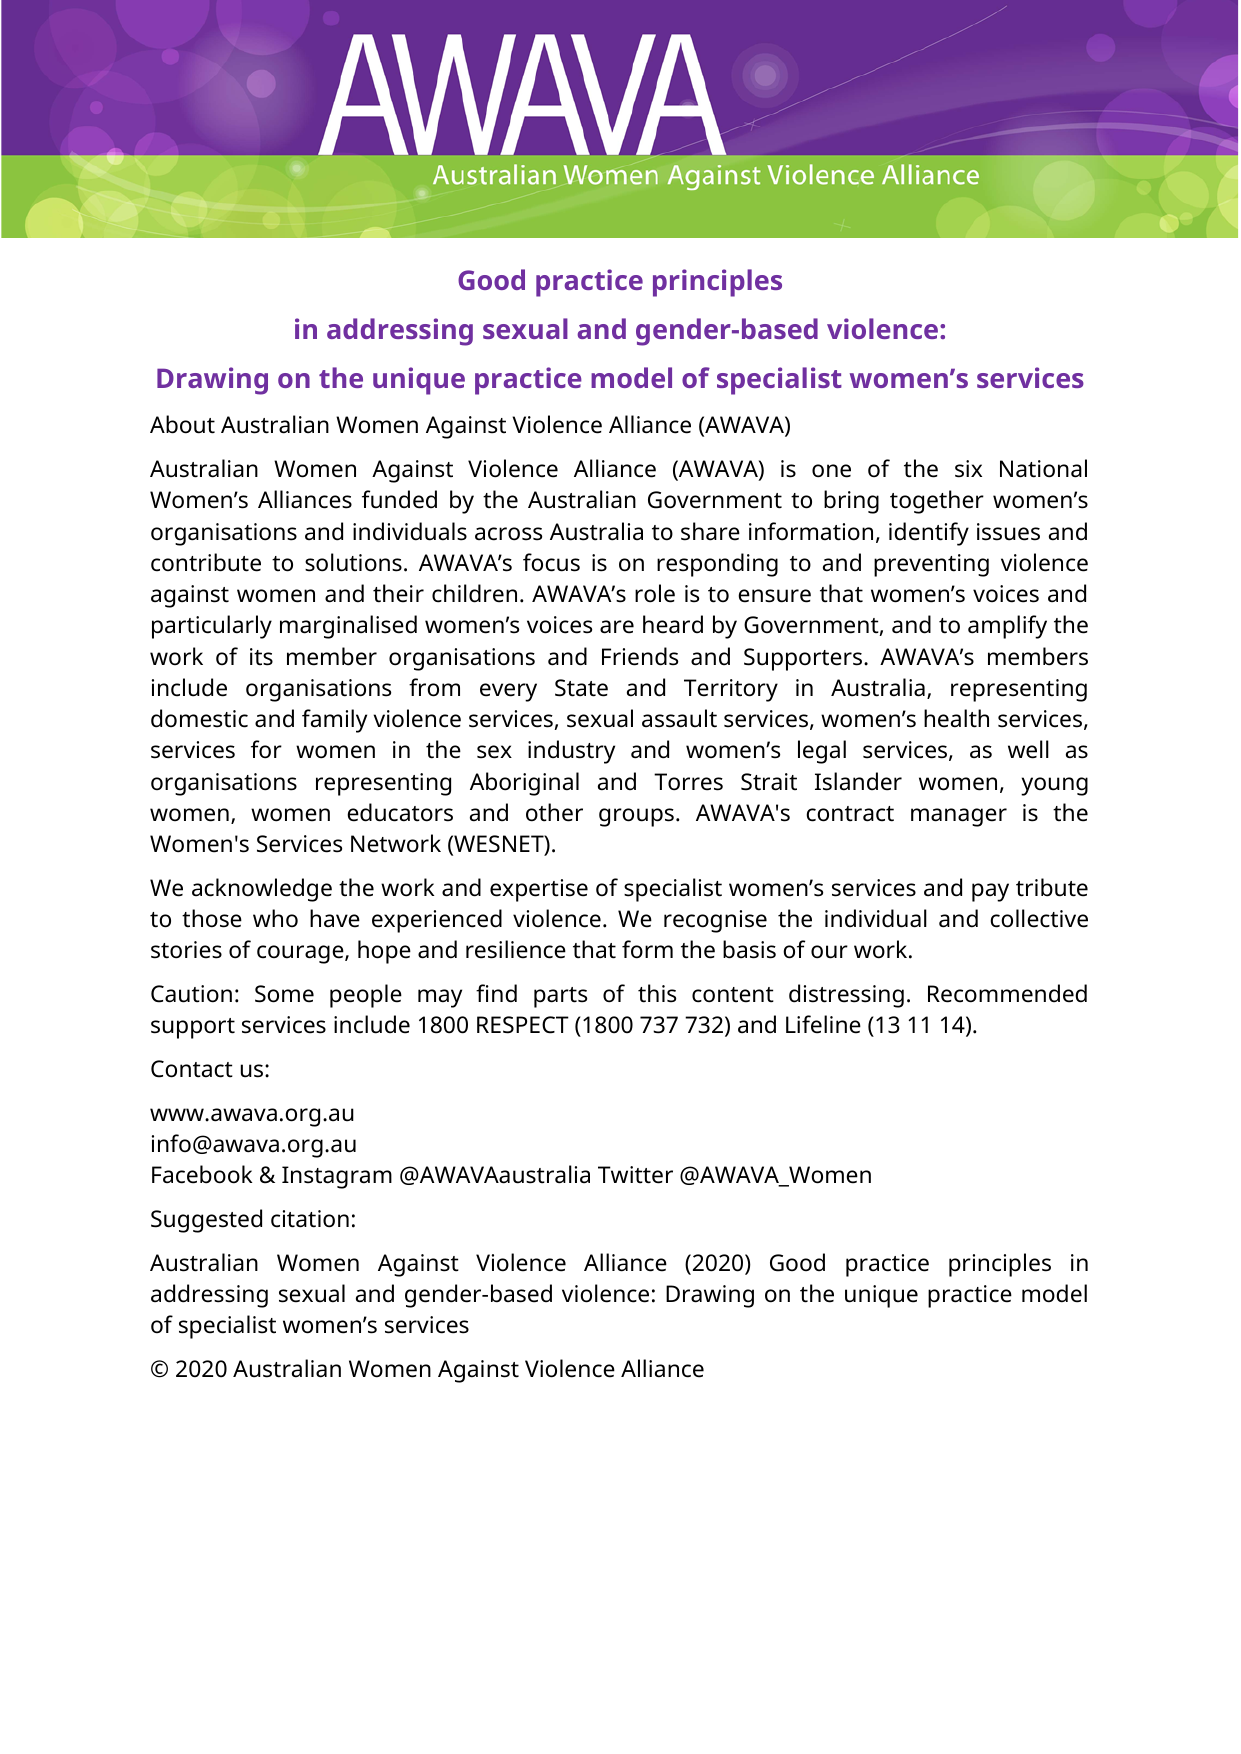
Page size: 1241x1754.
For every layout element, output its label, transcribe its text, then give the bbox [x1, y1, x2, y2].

text Caution: Some people may find parts of this content distressing. Recommended support services include 1800 RESPECT (1800 737 732) and Lifeline (13 11 14). [150, 978, 1090, 1041]
text Australian Women Against Violence Alliance (AWAVA) is one of the six National Women’s Alliances funded by the Australian Government to bring together women’s organisations and individuals across Australia to share information, identify issues and contribute to solutions. AWAVA’s focus is on responding to and preventing violence against women and their children. AWAVA’s role is to ensure that women’s voices and particularly marginalised women’s voices are heard by Government, and to amplify the work of its member organisations and Friends and Supporters. AWAVA’s members include organisations from every State and Territory in Australia, representing domestic and family violence services, sexual assault services, women’s health services, services for women in the sex industry and women’s legal services, as well as organisations representing Aboriginal and Torres Strait Islander women, young women, women educators and other groups. AWAVA's contract manager is the Women's Services Network (WESNET). [150, 453, 1090, 859]
text Drawing on the unique practice model of specialist women’s services [150, 360, 1090, 397]
text Australian Women Against Violence Alliance (2020) Good practice principles in addressing sexual and gender-based violence: Drawing on the unique practice model of specialist women’s services [150, 1247, 1090, 1341]
picture [0, 0, 1238, 238]
text © 2020 Australian Women Against Violence Alliance [150, 1353, 1090, 1384]
text www.awava.org.au info@awava.org.au Facebook & Instagram @AWAVAaustralia Twitter @AWAVA_Women [150, 1097, 1090, 1191]
text We acknowledge the work and expertise of specialist women’s services and pay tribute to those who have experienced violence. We recognise the individual and collective stories of courage, hope and resilience that form the basis of our work. [150, 872, 1090, 966]
text Good practice principles [150, 238, 1090, 298]
text Contact us: [150, 1053, 1090, 1084]
text Suggested citation: [150, 1203, 1090, 1234]
text About Australian Women Against Violence Alliance (AWAVA) [150, 409, 1090, 441]
text in addressing sexual and gender-based violence: [150, 311, 1090, 347]
